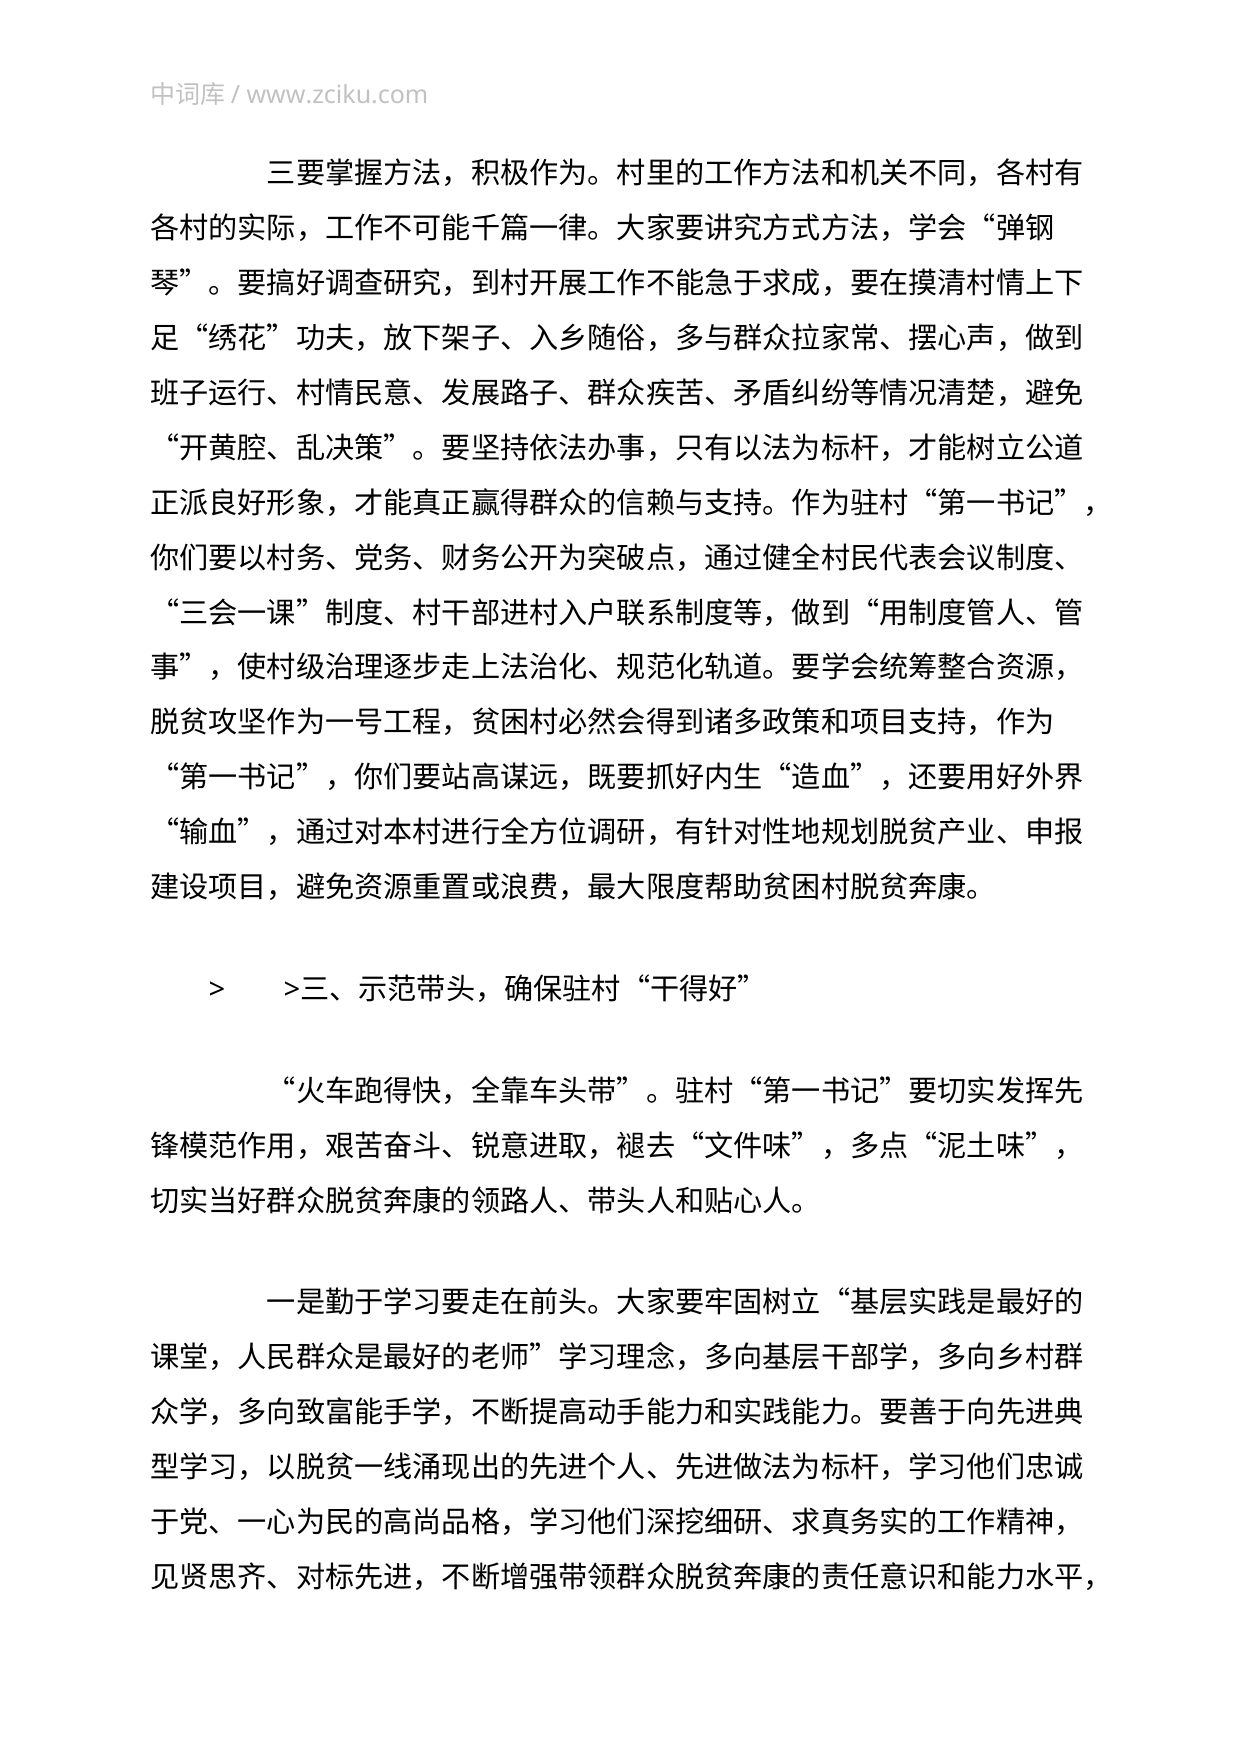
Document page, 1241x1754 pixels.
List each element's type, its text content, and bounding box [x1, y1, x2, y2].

text > >三、示范带头，确保驻村“干得好” [150, 965, 1090, 1008]
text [150, 1279, 1090, 1596]
text “火车跑得快，全靠车头带”。驻村“第一书记”要切实发挥先锋模范作用，艰苦奋斗、锐意进取，褪去“文件味”，多点“泥土味”，切实当好群众脱贫奔康的领路人、带头人和贴心人。 [150, 1067, 1090, 1219]
text 三要掌握方法，积极作为。村里的工作方法和机关不同，各村有各村的实际，工作不可能千篇一律。大家要讲究方式方法，学会“弹钢琴”。要搞好调查研究，到村开展工作不能急于求成，要在摸清村情上下足“绣花”功夫，放下架子、入乡随俗，多与群众拉家常、摆心声，做到班子运行、村情民意、发展路子、群众疾苦、矛盾纠纷等情况清楚，避免“开黄腔、乱决策”。要坚持依法办事，只有以法为标杆，才能树立公道正派良好形象，才能真正赢得群众的信赖与支持。作为驻村“第一书记”，你们要以村务、党务、财务公开为突破点，通过健全村民代表会议制度、“三会一课”制度、村干部进村入户联系制度等，做到“用制度管人、管事”，使村级治理逐步走上法治化、规范化轨道。要学会统筹整合资源，脱贫攻坚作为一号工程，贫困村必然会得到诸多政策和项目支持，作为“第一书记”，你们要站高谋远，既要抓好内生“造血”，还要用好外界“输血”，通过对本村进行全方位调研，有针对性地规划脱贫产业、申报建设项目，避免资源重置或浪费，最大限度帮助贫困村脱贫奔康。 [150, 150, 1090, 906]
